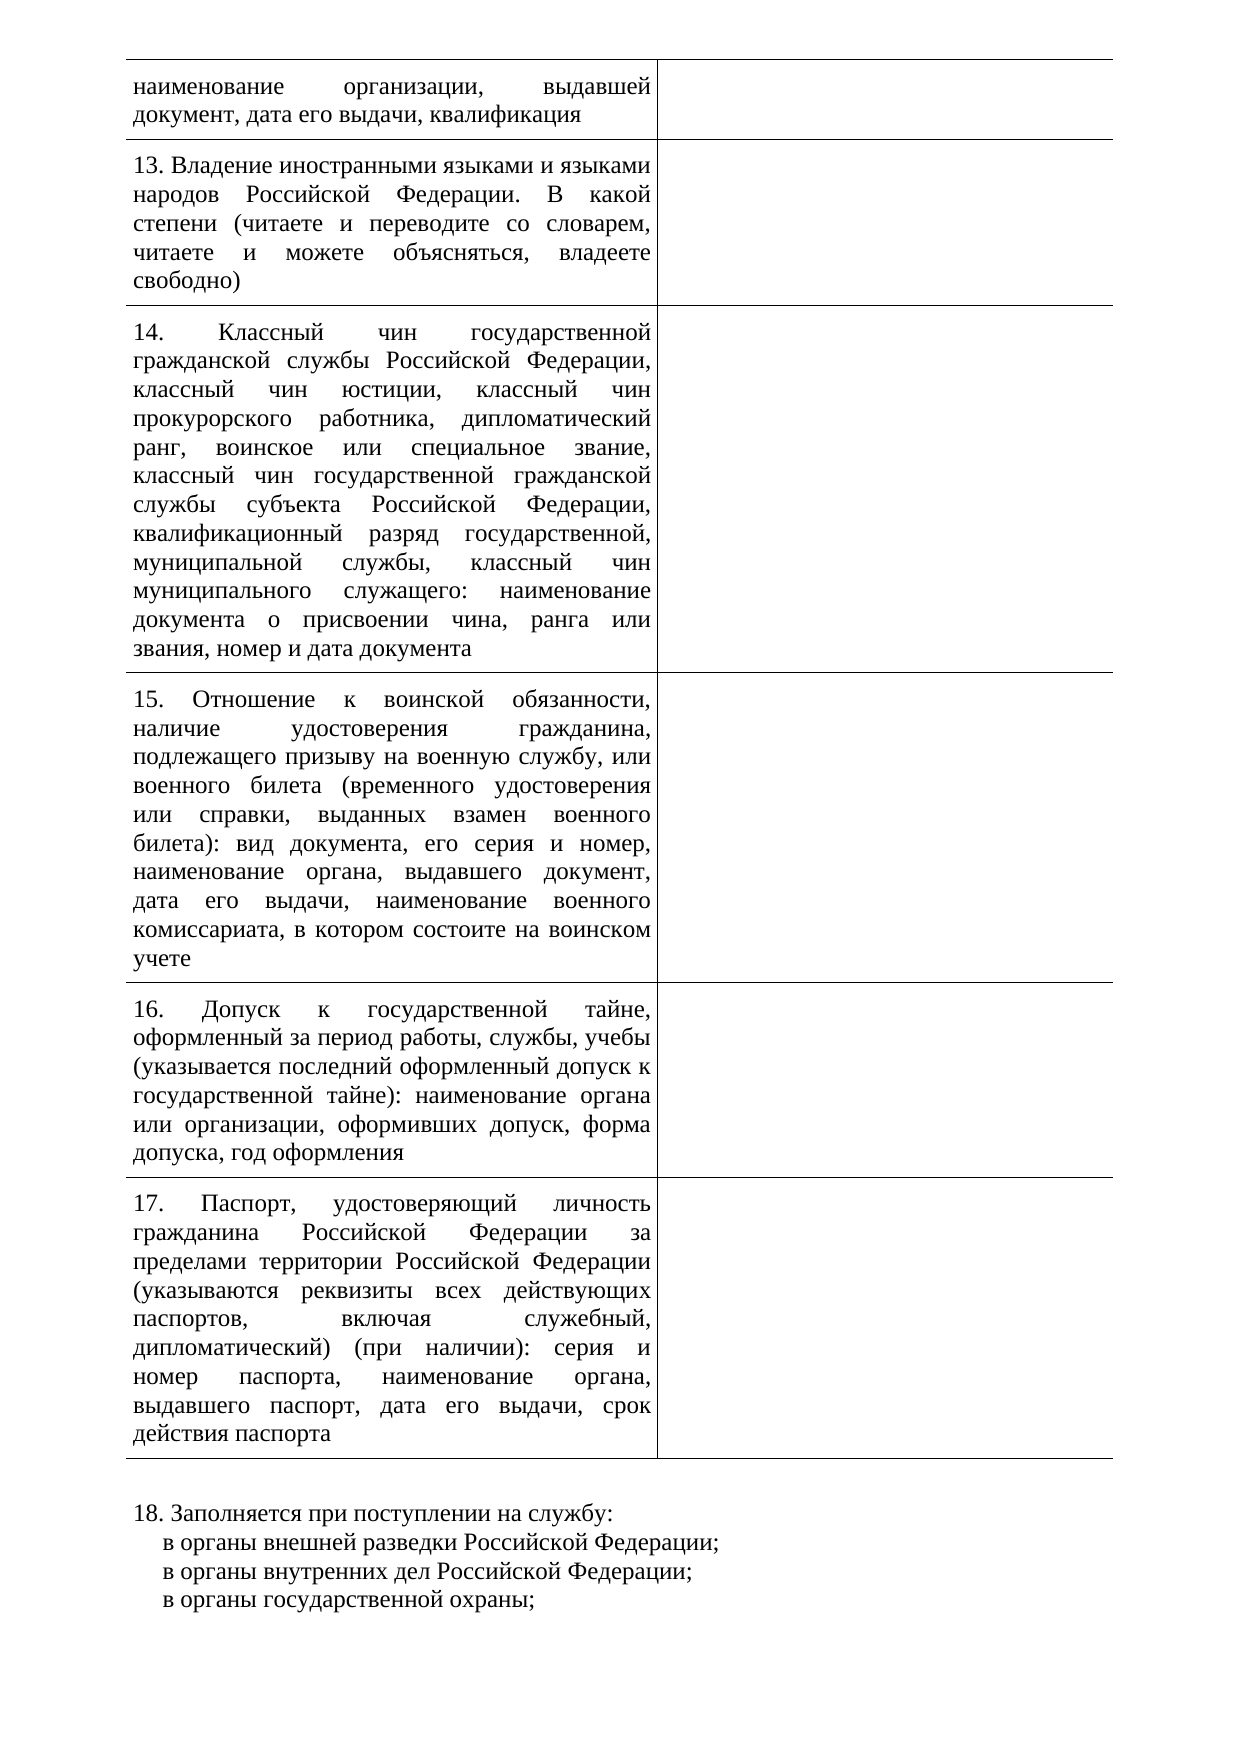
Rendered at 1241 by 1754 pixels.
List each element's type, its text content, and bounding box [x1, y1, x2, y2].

table_cell [658, 1178, 1113, 1458]
table_cell [658, 60, 1113, 139]
table_cell [658, 983, 1113, 1177]
table_cell [658, 673, 1113, 982]
table_cell 16. Допуск к государственной тайне, оформленный за период работы, службы, учебы (указывается последний оформленный допуск к государственной тайне): наименование органа или организации, оформивших допуск, форма допуска, год оформления [126, 983, 657, 1177]
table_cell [126, 60, 657, 139]
table_cell 17. Паспорт, удостоверяющий личность гражданина Российской Федерации за пределами территории Российской Федерации (указываются реквизиты всех действующих паспортов, включая служебный, дипломатический) (при наличии): серия и номер паспорта, наименование органа, выдавшего паспорт, дата его выдачи, срок действия паспорта [126, 1178, 657, 1458]
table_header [126, 1488, 1113, 1624]
table_cell 13. Владение иностранными языками и языками народов Российской Федерации. В какой степени (читаете и переводите со словарем, читаете и можете объясняться, владеете свободно) [126, 140, 657, 305]
table_cell 14. Классный чин государственной гражданской службы Российской Федерации, классный чин юстиции, классный чин прокурорского работника, дипломатический ранг, воинское или специальное звание, классный чин государственной гражданской службы субъекта Российской Федерации, квалификационный разряд государственной, муниципальной службы, классный чин муниципального служащего: наименование документа о присвоении чина, ранга или звания, номер и дата документа [126, 306, 657, 672]
table_cell [658, 306, 1113, 672]
table_cell [658, 140, 1113, 305]
table_cell 15. Отношение к воинской обязанности, наличие удостоверения гражданина, подлежащего призыву на военную службу, или военного билета (временного удостоверения или справки, выданных взамен военного билета): вид документа, его серия и номер, наименование органа, выдавшего документ, дата его выдачи, наименование военного комиссариата, в котором состоите на воинском учете [126, 673, 657, 982]
